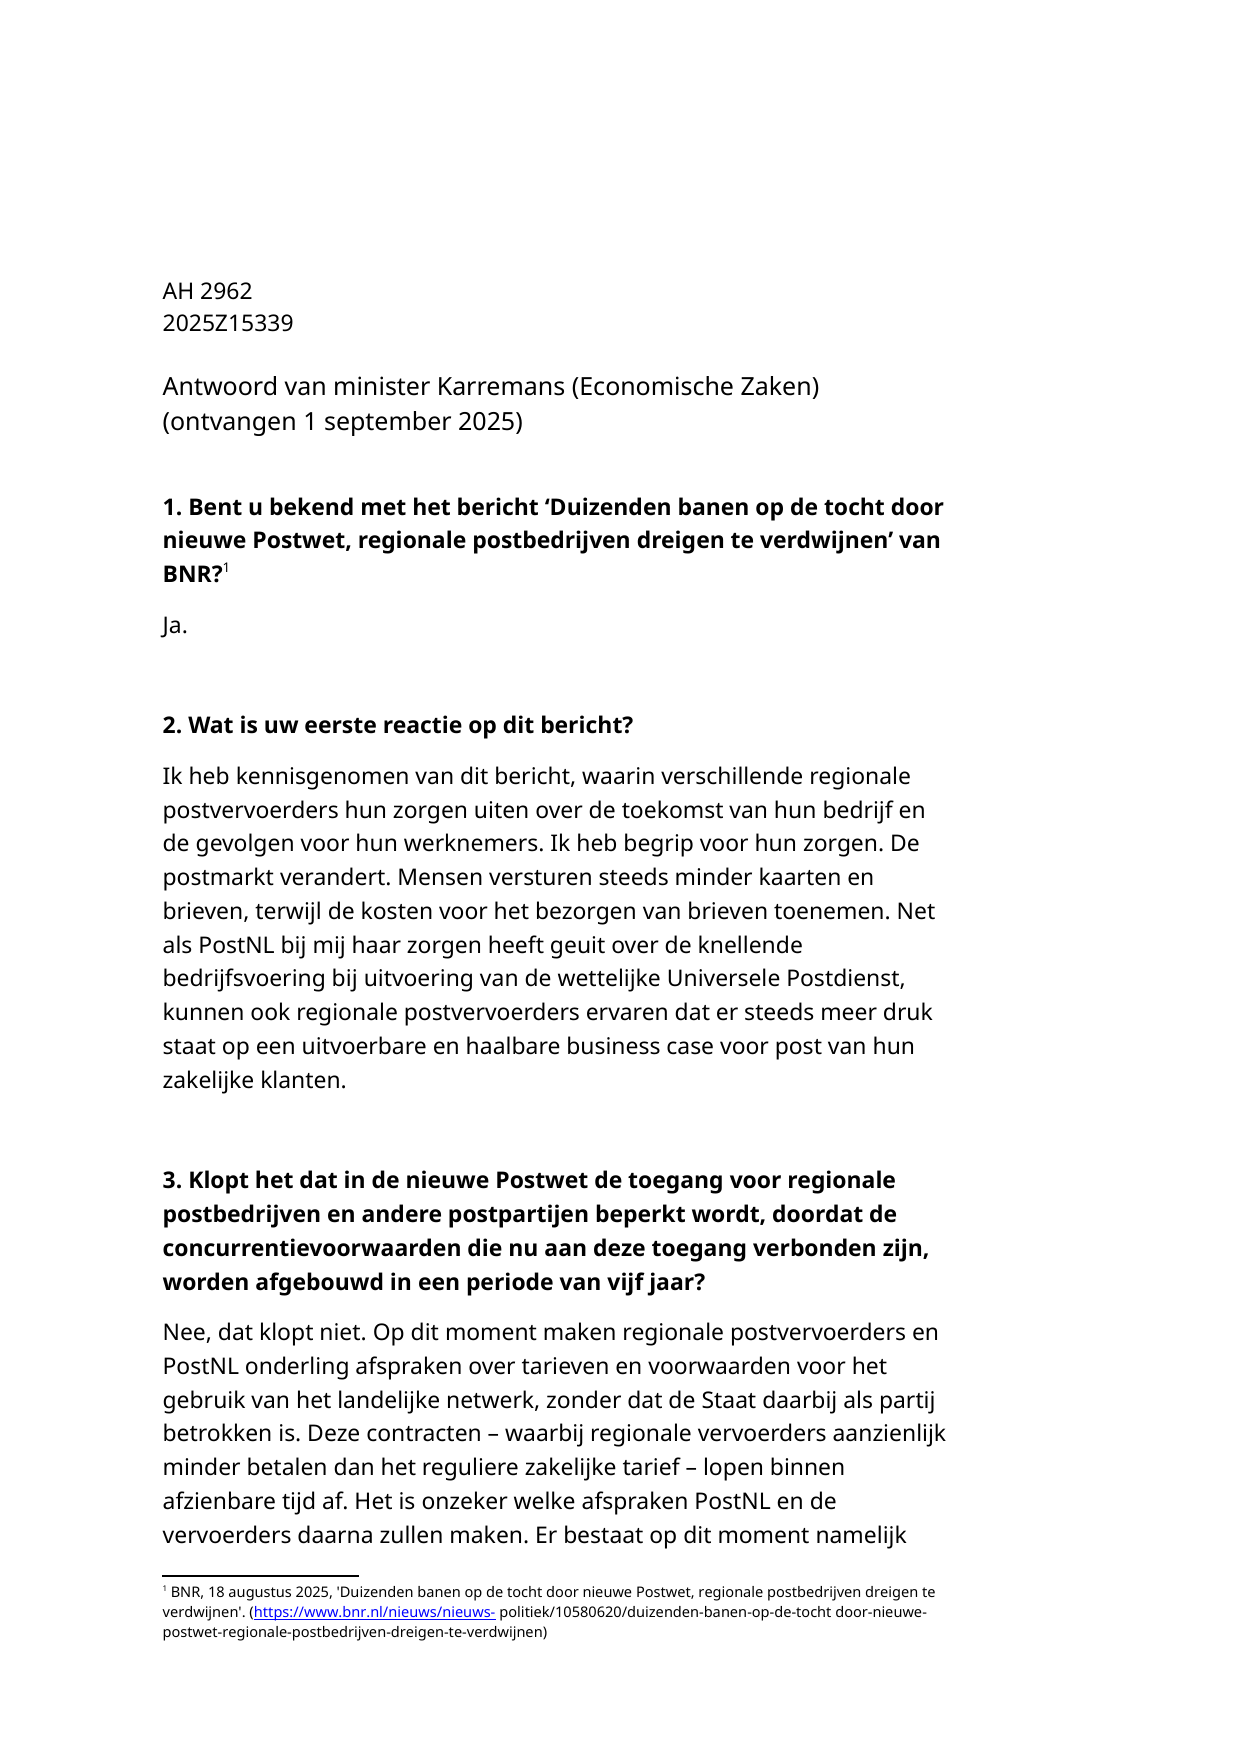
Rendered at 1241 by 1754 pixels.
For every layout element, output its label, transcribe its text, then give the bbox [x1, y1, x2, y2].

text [162, 1316, 947, 1550]
text 2. Wat is uw eerste reactie op dit bericht? [162, 709, 947, 741]
text 1. Bent u bekend met het bericht ‘Duizenden banen op de tocht door nieuwe Postwet, regionale postbedrijven dreigen te verdwijnen’ van BNR? [162, 491, 947, 589]
text Ja. [162, 608, 947, 640]
text Antwoord van minister Karremans (Economische Zaken) (ontvangen 1 september 2025) [162, 369, 947, 437]
text 3. Klopt het dat in de nieuwe Postwet de toegang voor regionale postbedrijven en andere postpartijen beperkt wordt, doordat de concurrentievoorwaarden die nu aan deze toegang verbonden zijn, worden afgebouwd in een periode van vijf jaar? [162, 1164, 947, 1297]
text Ik heb kennisgenomen van dit bericht, waarin verschillende regionale postvervoerders hun zorgen uiten over de toekomst van hun bedrijf en de gevolgen voor hun werknemers. Ik heb begrip voor hun zorgen. De postmarkt verandert. Mensen versturen steeds minder kaarten en brieven, terwijl de kosten voor het bezorgen van brieven toenemen. Net als PostNL bij mij haar zorgen heeft geuit over de knellende bedrijfsvoering bij uitvoering van de wettelijke Universele Postdienst, kunnen ook regionale postvervoerders ervaren dat er steeds meer druk staat op een uitvoerbare en haalbare business case voor post van hun zakelijke klanten. [162, 760, 947, 1095]
text AH 2962 [162, 275, 947, 307]
text 2025Z15339 [162, 307, 947, 338]
